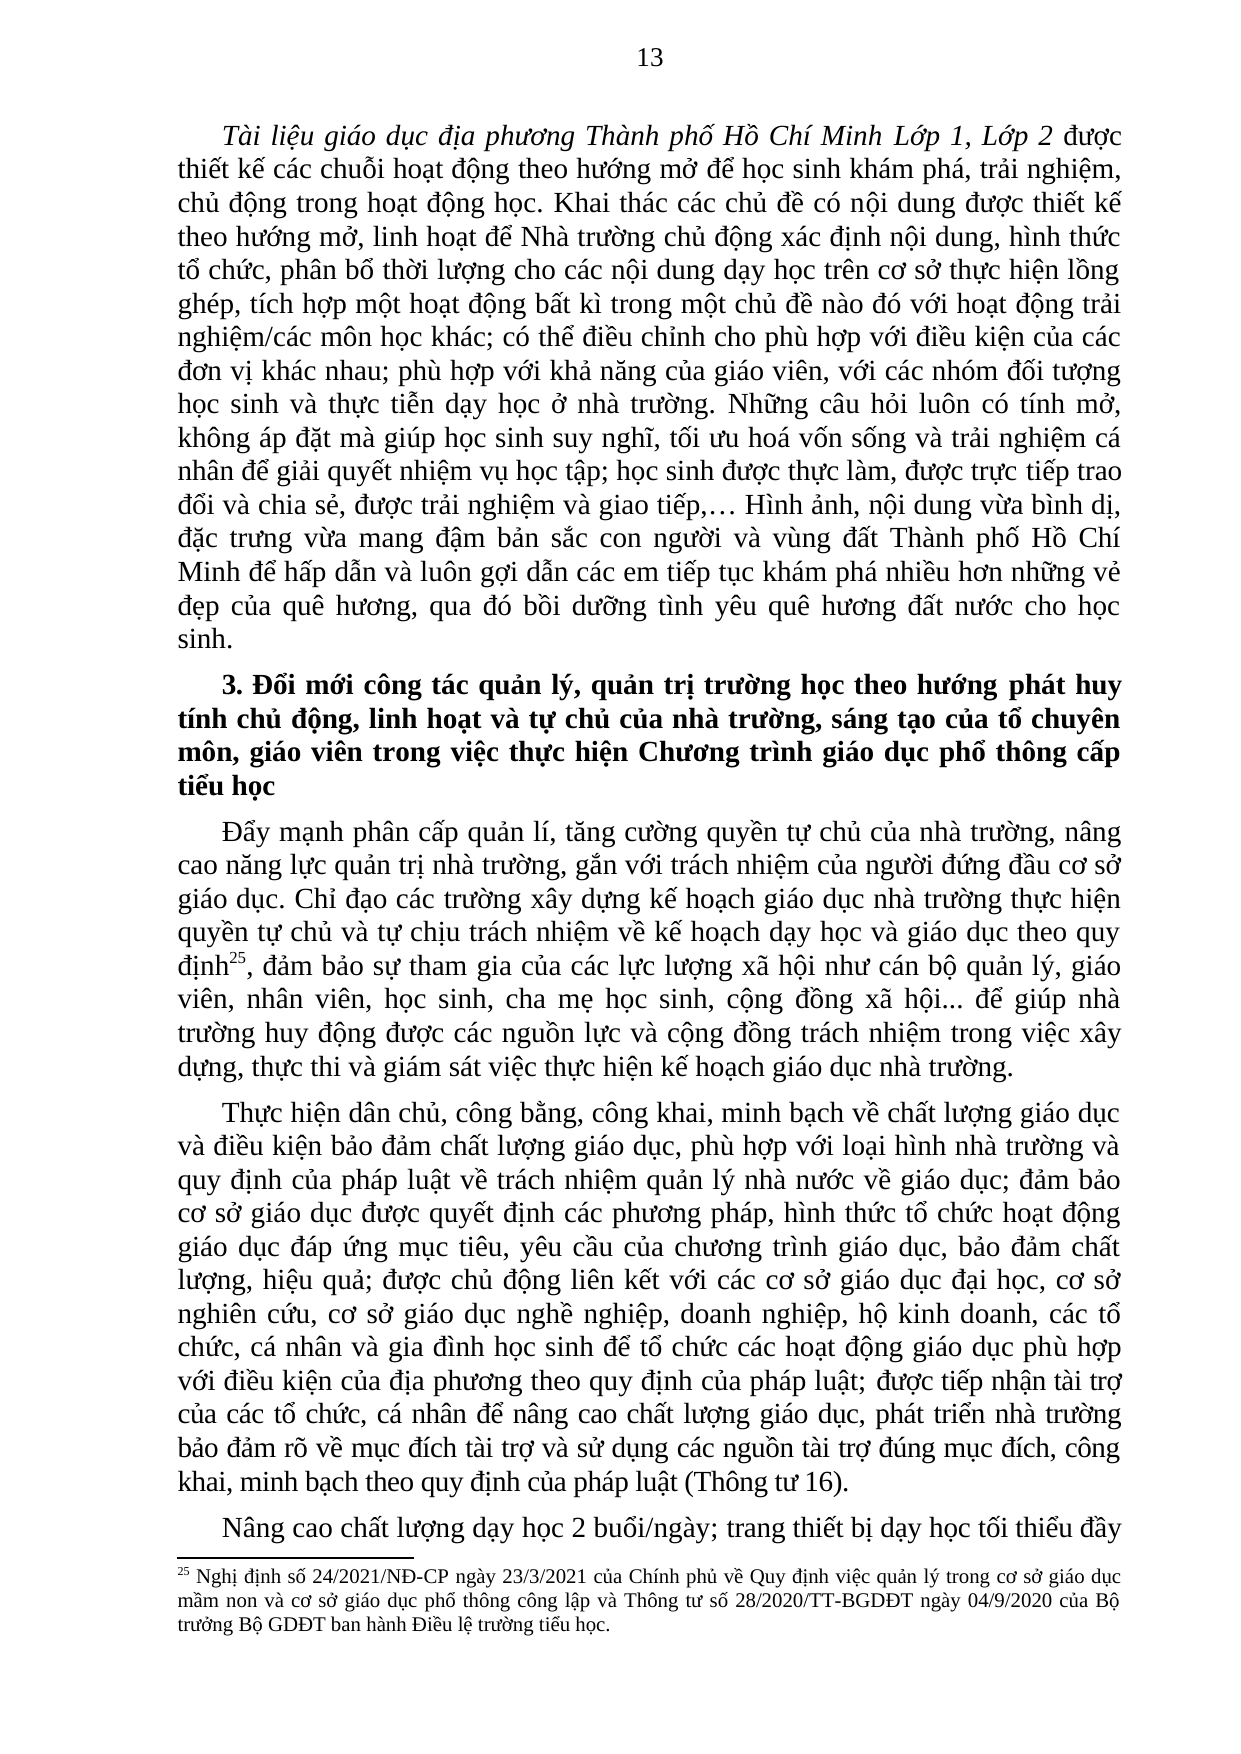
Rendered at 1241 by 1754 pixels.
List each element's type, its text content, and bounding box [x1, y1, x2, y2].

text Đẩy mạnh phân cấp quản lí, tăng cường quyền tự chủ của nhà trường, nâng cao năng lực quản trị nhà trường, gắn với trách nhiệm của người đứng đầu cơ sở giáo dục. Chỉ đạo các trường xây dựng kế hoạch giáo dục nhà trường thực hiện quyền tự chủ và tự chịu trách nhiệm về kế hoạch dạy học và giáo dục theo quy định, đảm bảo sự tham gia của các lực lượng xã hội như cán bộ quản lý, giáo viên, nhân viên, học sinh, cha mẹ học sinh, cộng đồng xã hội... để giúp nhà trường huy động được các nguồn lực và cộng đồng trách nhiệm trong việc xây dựng, thực thi và giám sát việc thực hiện kế hoạch giáo dục nhà trường. [177, 814, 1122, 1082]
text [177, 1510, 1122, 1543]
text Tài liệu giáo dục địa phương Thành phố Hồ Chí Minh Lớp 1, Lớp 2 được thiết kế các chuỗi hoạt động theo hướng mở để học sinh khám phá, trải nghiệm, chủ động trong hoạt động học. Khai thác các chủ đề có nội dung được thiết kế theo hướng mở, linh hoạt để Nhà trường chủ động xác định nội dung, hình thức tổ chức, phân bổ thời lượng cho các nội dung dạy học trên cơ sở thực hiện lồng ghép, tích hợp một hoạt động bất kì trong một chủ đề nào đó với hoạt động trải nghiệm/các môn học khác; có thể điều chỉnh cho phù hợp với điều kiện của các đơn vị khác nhau; phù hợp với khả năng của giáo viên, với các nhóm đối tượng học sinh và thực tiễn dạy học ở nhà trường. Những câu hỏi luôn có tính mở, không áp đặt mà giúp học sinh suy nghĩ, tối ưu hoá vốn sống và trải nghiệm cá nhân để giải quyết nhiệm vụ học tập; học sinh được thực làm, được trực tiếp trao đổi và chia sẻ, được trải nghiệm và giao tiếp,… Hình ảnh, nội dung vừa bình dị, đặc trưng vừa mang đậm bản sắc con người và vùng đất Thành phố Hồ Chí Minh để hấp dẫn và luôn gợi dẫn các em tiếp tục khám phá nhiều hơn những vẻ đẹp của quê hương, qua đó bồi dưỡng tình yêu quê hương đất nước cho học sinh. [177, 118, 1122, 655]
text 3. Đổi mới công tác quản lý, quản trị trường học theo hướng phát huy tính chủ động, linh hoạt và tự chủ của nhà trường, sáng tạo của tổ chuyên môn, giáo viên trong việc thực hiện Chương trình giáo dục phổ thông cấp tiểu học [177, 667, 1122, 801]
text Thực hiện dân chủ, công bằng, công khai, minh bạch về chất lượng giáo dục và điều kiện bảo đảm chất lượng giáo dục, phù hợp với loại hình nhà trường và quy định của pháp luật về trách nhiệm quản lý nhà nước về giáo dục; đảm bảo cơ sở giáo dục được quyết định các phương pháp, hình thức tổ chức hoạt động giáo dục đáp ứng mục tiêu, yêu cầu của chương trình giáo dục, bảo đảm chất lượng, hiệu quả; được chủ động liên kết với các cơ sở giáo dục đại học, cơ sở nghiên cứu, cơ sở giáo dục nghề nghiệp, doanh nghiệp, hộ kinh doanh, các tổ chức, cá nhân và gia đình học sinh để tổ chức các hoạt động giáo dục phù hợp với điều kiện của địa phương theo quy định của pháp luật; được tiếp nhận tài trợ của các tổ chức, cá nhân để nâng cao chất lượng giáo dục, phát triển nhà trường bảo đảm rõ về mục đích tài trợ và sử dụng các nguồn tài trợ đúng mục đích, công khai, minh bạch theo quy định của pháp luật (Thông tư 16). [177, 1095, 1122, 1497]
